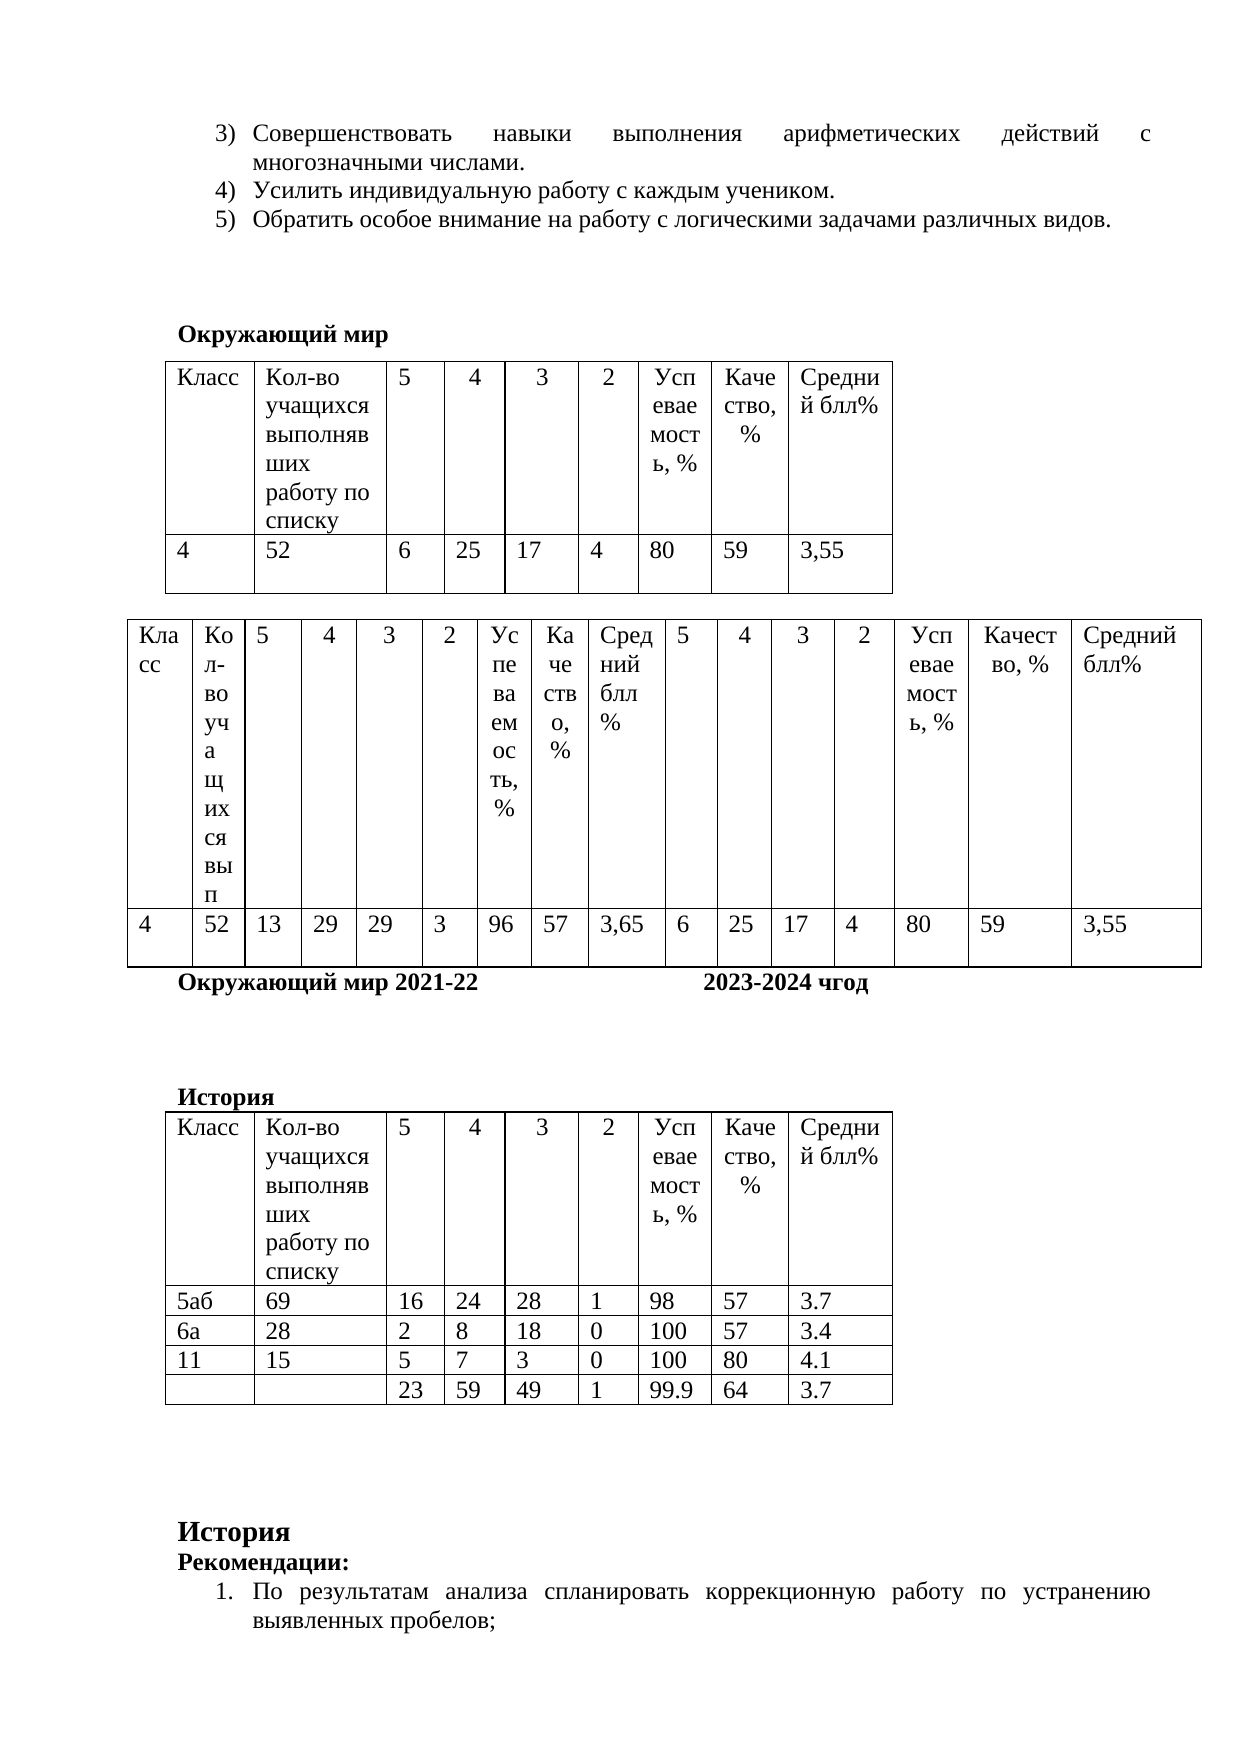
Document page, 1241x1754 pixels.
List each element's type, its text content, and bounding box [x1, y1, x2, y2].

list Усилить индивидуальную работу с каждым учеником. [215, 176, 1152, 204]
table_cell 5аб [166, 1286, 254, 1315]
table_header 3 [506, 362, 578, 534]
table_cell [255, 1375, 386, 1404]
table_header 4 [718, 620, 771, 908]
table_header 3 [357, 620, 422, 908]
table_header 4 [302, 620, 356, 908]
table_header Качество, % [969, 620, 1071, 908]
table_cell 49 [506, 1375, 578, 1404]
table_cell 59 [712, 535, 788, 593]
table_cell 4.1 [789, 1346, 892, 1374]
table_cell 52 [193, 909, 244, 966]
table_cell 28 [506, 1286, 578, 1315]
table_header Класс [166, 362, 254, 534]
table_cell 11 [166, 1346, 254, 1374]
table_header Средний блл% [589, 620, 665, 908]
table_cell 3,65 [589, 909, 665, 966]
table_cell 52 [255, 535, 386, 593]
table_cell 25 [718, 909, 771, 966]
table_header 2 [423, 620, 477, 908]
list По результатам анализа спланировать коррекционную работу по устранению выявленных пробелов; [215, 1576, 1152, 1633]
table_header 5 [666, 620, 717, 908]
table_header 2 [579, 362, 638, 534]
table_cell 29 [357, 909, 422, 966]
table_header 4 [445, 362, 504, 534]
table_header 3 [506, 1113, 578, 1285]
table_cell 4 [579, 535, 638, 593]
table_cell 98 [639, 1286, 711, 1315]
table_cell 57 [712, 1286, 788, 1315]
table_header Качество, % [712, 1113, 788, 1285]
table_header Средний блл% [789, 1113, 892, 1285]
table_cell 6 [387, 535, 444, 593]
table_cell 6а [166, 1316, 254, 1344]
table_cell 80 [895, 909, 968, 966]
table_cell 57 [712, 1316, 788, 1344]
table_cell 3.7 [789, 1286, 892, 1315]
table_header Класс [128, 620, 192, 908]
table_cell 57 [532, 909, 588, 966]
table_cell 3,55 [1072, 909, 1201, 966]
table_cell 7 [445, 1346, 504, 1374]
table_cell 3.4 [789, 1316, 892, 1344]
text Окружающий мир [177, 319, 1152, 348]
table_cell 3,55 [789, 535, 892, 593]
table_cell 4 [128, 909, 192, 966]
table_cell 23 [387, 1375, 444, 1404]
table_cell 0 [579, 1316, 638, 1344]
table_header 4 [445, 1113, 504, 1285]
table_header Кол-во учащихся выполнявших работу по списку [255, 1113, 386, 1285]
table_header Успеваемость, % [895, 620, 968, 908]
table_cell 17 [772, 909, 834, 966]
text Рекомендации: [177, 1547, 1152, 1576]
table_cell 15 [255, 1346, 386, 1374]
table_cell 69 [255, 1286, 386, 1315]
table_cell 24 [445, 1286, 504, 1315]
table_cell 0 [579, 1346, 638, 1374]
table_cell 64 [712, 1375, 788, 1404]
list Обратить особое внимание на работу с логическими задачами различных видов. [215, 204, 1152, 233]
table_cell 96 [478, 909, 531, 966]
table_header 5 [246, 620, 301, 908]
table_header Класс [166, 1113, 254, 1285]
table_cell 3.7 [789, 1375, 892, 1404]
table_header Успеваемость, % [478, 620, 531, 908]
table_cell 80 [639, 535, 711, 593]
table_cell [166, 1375, 254, 1404]
list Совершенствовать навыки выполнения арифметических действий с многозначными числами. [215, 118, 1152, 176]
table_cell 59 [445, 1375, 504, 1404]
table_cell 17 [506, 535, 578, 593]
table_cell 6 [666, 909, 717, 966]
text История [177, 1082, 1152, 1111]
text История [177, 1514, 1152, 1547]
table_cell 2 [387, 1316, 444, 1344]
table_header Успеваемость, % [639, 1113, 711, 1285]
table_cell 59 [969, 909, 1071, 966]
table_cell 1 [579, 1375, 638, 1404]
table_cell 1 [579, 1286, 638, 1315]
table_cell 4 [835, 909, 894, 966]
table_cell 80 [712, 1346, 788, 1374]
table_header Кол-во учащихся выполнявших работу по списку [255, 362, 386, 534]
table_header Средний блл% [1072, 620, 1201, 908]
table_header 5 [387, 1113, 444, 1285]
table_cell 16 [387, 1286, 444, 1315]
table_header Качество, % [532, 620, 588, 908]
table_cell 3 [506, 1346, 578, 1374]
table_header Успеваемость, % [639, 362, 711, 534]
table_cell 13 [246, 909, 301, 966]
table_cell 99.9 [639, 1375, 711, 1404]
table_header Качество, % [712, 362, 788, 534]
table_header 2 [579, 1113, 638, 1285]
table_cell 8 [445, 1316, 504, 1344]
table_cell 100 [639, 1316, 711, 1344]
table_cell 5 [387, 1346, 444, 1374]
table_header 2 [835, 620, 894, 908]
table_cell 25 [445, 535, 504, 593]
table_cell 3 [423, 909, 477, 966]
table_cell 28 [255, 1316, 386, 1344]
table_cell 4 [166, 535, 254, 593]
table_cell 29 [302, 909, 356, 966]
table_cell 100 [639, 1346, 711, 1374]
text Окружающий мир 2021-22 2023-2024 чгод [177, 968, 1152, 996]
table_header 5 [387, 362, 444, 534]
table_header Средний блл% [789, 362, 892, 534]
table_header 3 [772, 620, 834, 908]
table_cell 18 [506, 1316, 578, 1344]
table_header Кол-во учащихся вып [193, 620, 244, 908]
